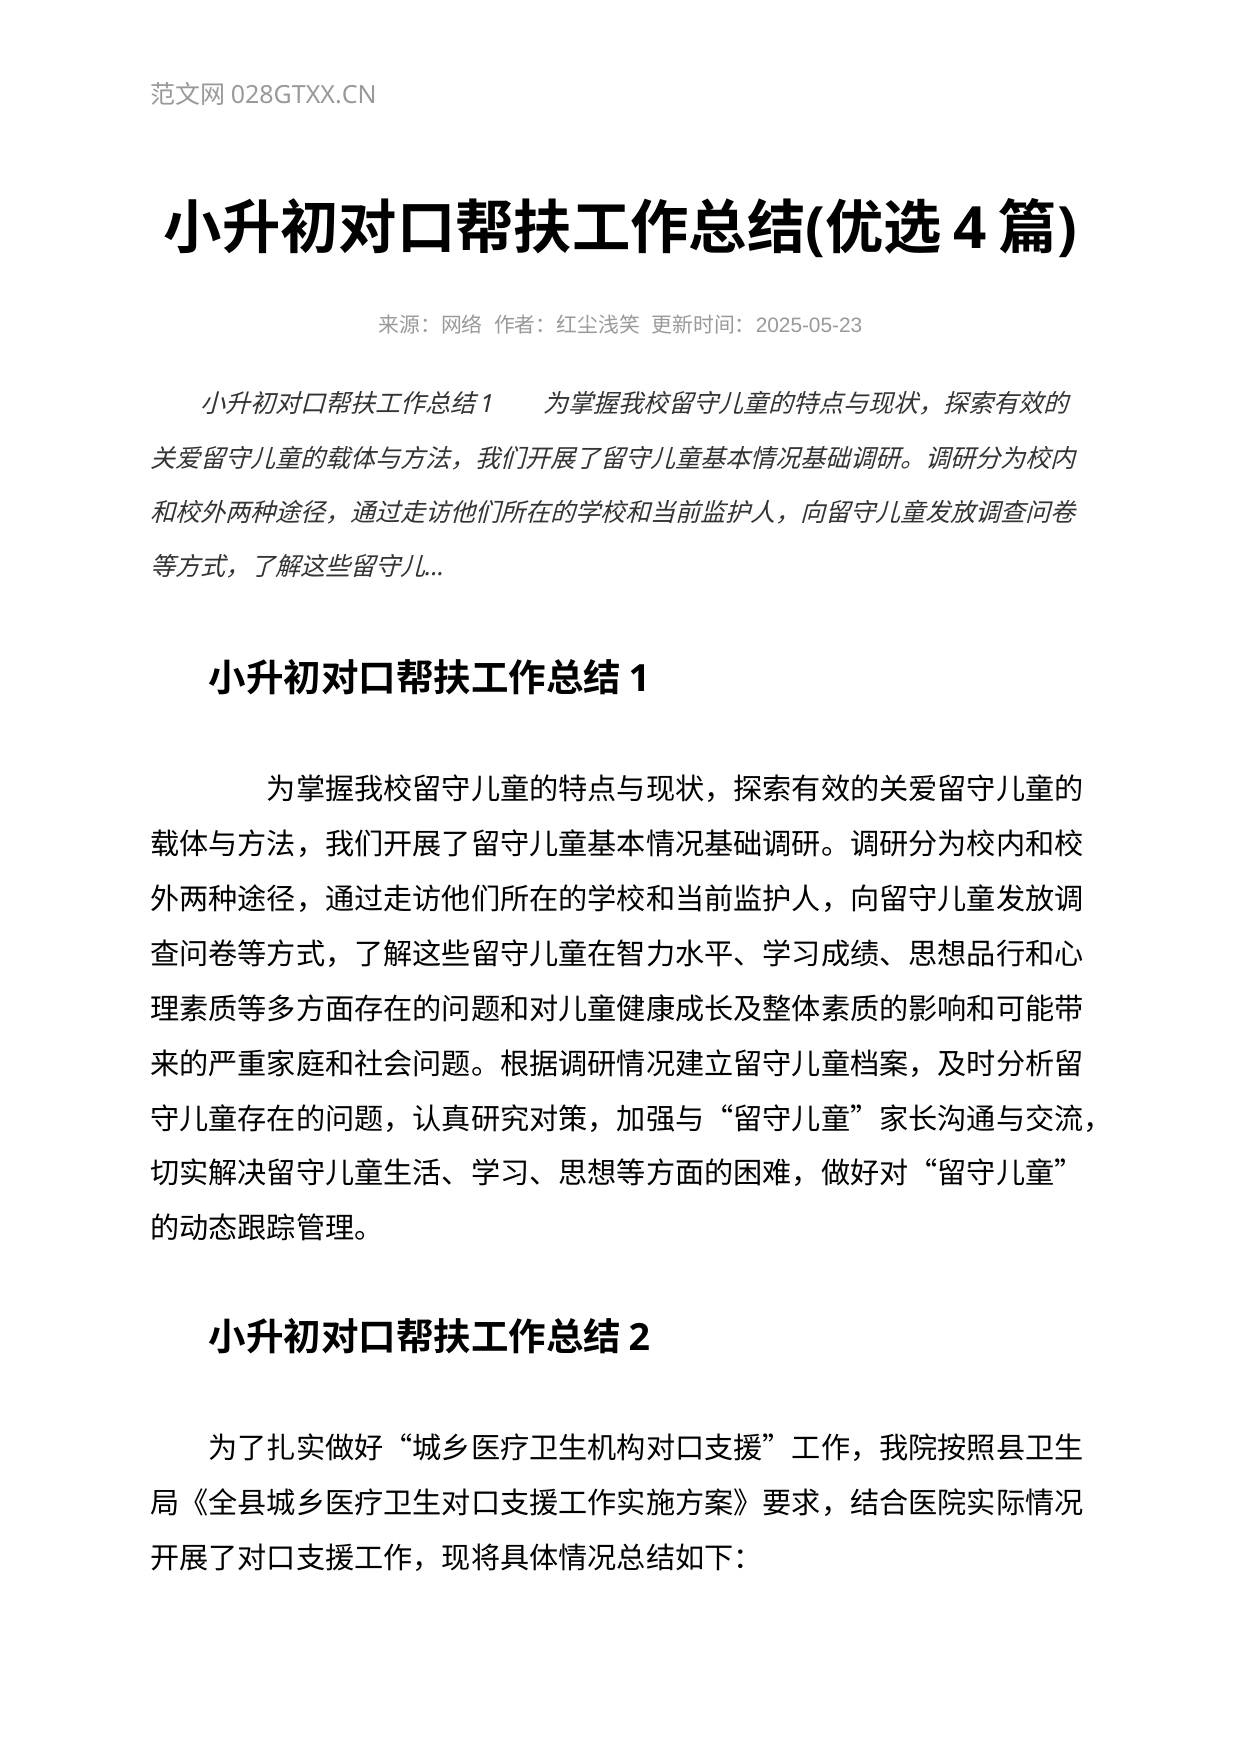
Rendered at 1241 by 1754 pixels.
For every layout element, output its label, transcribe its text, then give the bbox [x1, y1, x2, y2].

text 小升初对口帮扶工作总结1 为掌握我校留守儿童的特点与现状，探索有效的关爱留守儿童的载体与方法，我们开展了留守儿童基本情况基础调研。调研分为校内和校外两种途径，通过走访他们所在的学校和当前监护人，向留守儿童发放调查问卷等方式，了解这些留守儿... [150, 384, 1090, 583]
text 为掌握我校留守儿童的特点与现状，探索有效的关爱留守儿童的载体与方法，我们开展了留守儿童基本情况基础调研。调研分为校内和校外两种途径，通过走访他们所在的学校和当前监护人，向留守儿童发放调查问卷等方式，了解这些留守儿童在智力水平、学习成绩、思想品行和心理素质等多方面存在的问题和对儿童健康成长及整体素质的影响和可能带来的严重家庭和社会问题。根据调研情况建立留守儿童档案，及时分析留守儿童存在的问题，认真研究对策，加强与“留守儿童”家长沟通与交流，切实解决留守儿童生活、学习、思想等方面的困难，做好对“留守儿童”的动态跟踪管理。 [150, 766, 1090, 1247]
text 为了扎实做好“城乡医疗卫生机构对口支援”工作，我院按照县卫生局《全县城乡医疗卫生对口支援工作实施方案》要求，结合医院实际情况开展了对口支援工作，现将具体情况总结如下： [150, 1424, 1090, 1576]
text 小升初对口帮扶工作总结2 [150, 1307, 1090, 1361]
text 小升初对口帮扶工作总结1 [150, 648, 1090, 703]
subtitle 小升初对口帮扶工作总结(优选4篇) [150, 181, 1090, 266]
text 来源：网络 作者：红尘浅笑 更新时间：2025-05-23 [150, 313, 1090, 337]
